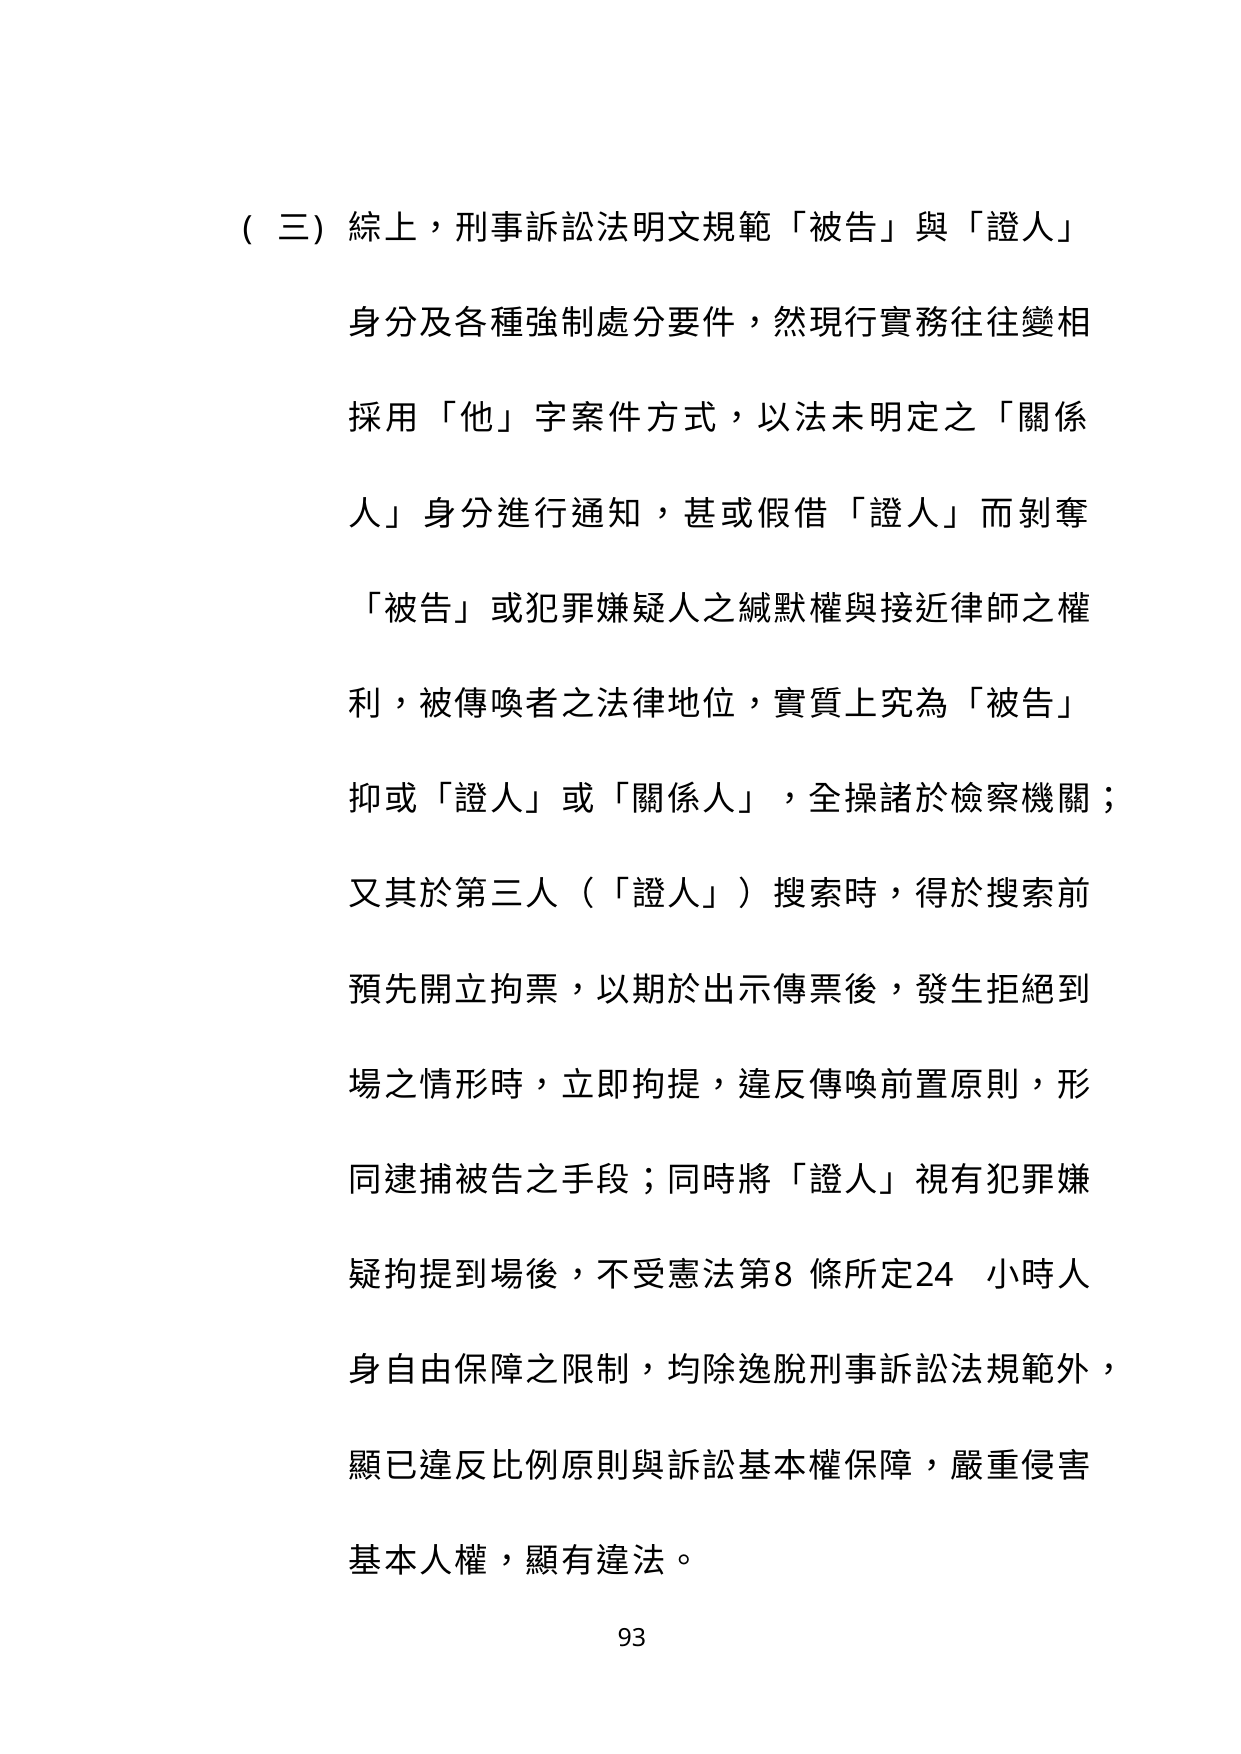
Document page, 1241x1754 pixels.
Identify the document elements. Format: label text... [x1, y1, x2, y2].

subtitle 綜上，刑事訴訟法明文規範「被告」與「證人」身分及各種強制處分要件，然現行實務往往變相採用「他」字案件方式，以法未明定之「關係人」身分進行通知，甚或假借「證人」而剝奪「被告」或犯罪嫌疑人之緘默權與接近律師之權利，被傳喚者之法律地位，實質上究為「被告」抑或「證人」或「關係人」，全操諸於檢察機關；又其於第三人（「證人」）搜索時，得於搜索前預先開立拘票，以期於出示傳票後，發生拒絕到場之情形時，立即拘提，違反傳喚前置原則，形同逮捕被告之手段；同時將「證人」視有犯罪嫌疑拘提到場後，不受憲法第8條所定24小時人身自由保障之限制，均除逸脫刑事訴訟法規範外，顯已違反比例原則與訴訟基本權保障，嚴重侵害基本人權，顯有違法。 [242, 177, 1092, 1605]
